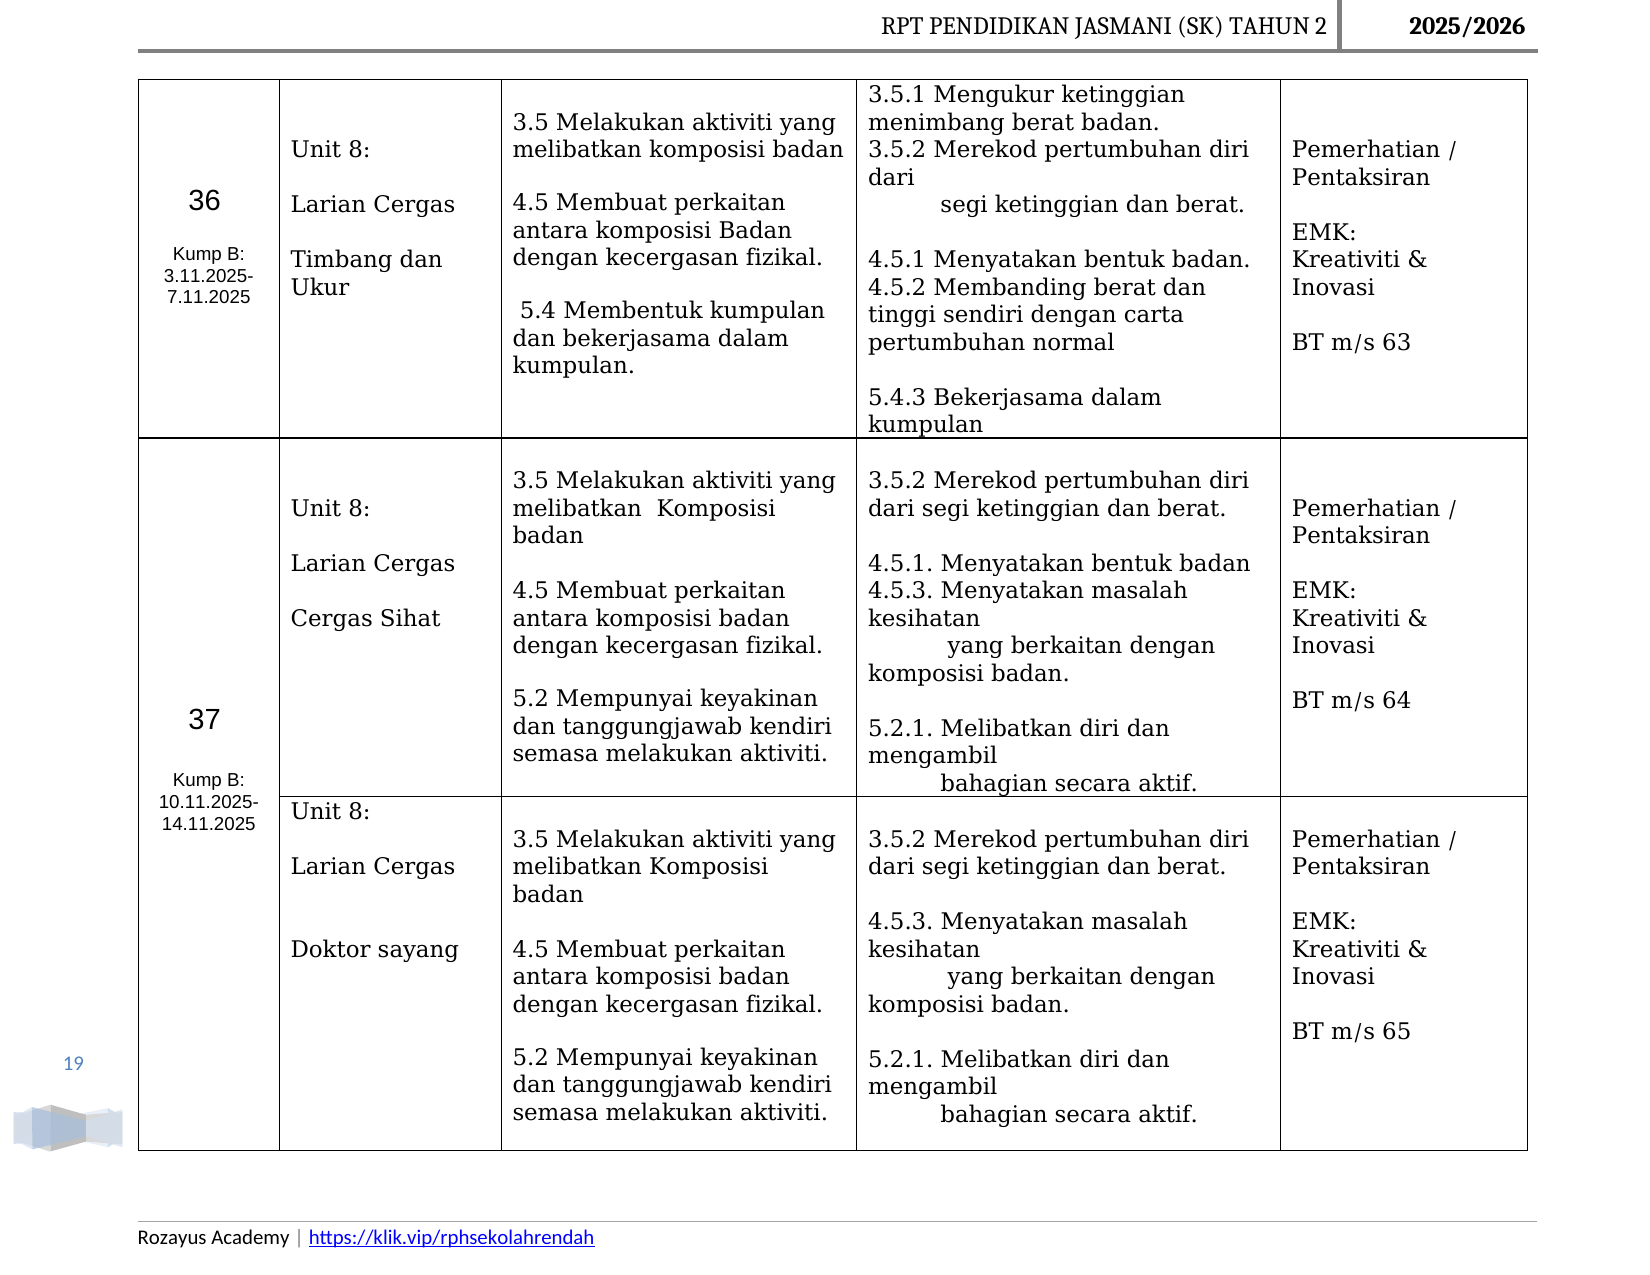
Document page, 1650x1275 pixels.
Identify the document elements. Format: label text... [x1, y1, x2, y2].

table_cell 3.5.2 Merekod pertumbuhan diri dari segi ketinggian dan berat. 4.5.1. Menyatakan bentuk badan 4.5.3. Menyatakan masalah kesihatan yang berkaitan dengan komposisi badan. 5.2.1. Melibatkan diri dan mengambil bahagian secara aktif. [857, 439, 1280, 796]
table_cell 37 Kump B: 10.11.2025-14.11.2025 [139, 439, 279, 1150]
table_cell Unit 8: Larian Cergas Cergas Sihat [280, 439, 501, 796]
table_cell Pemerhatian / Pentaksiran EMK: Kreativiti & Inovasi BT m/s 63 [1281, 80, 1527, 437]
table_cell 3.5 Melakukan aktiviti yang melibatkan Komposisi badan 4.5 Membuat perkaitan antara komposisi badan dengan kecergasan fizikal. 5.2 Mempunyai keyakinan dan tanggungjawab kendiri semasa melakukan aktiviti. [502, 797, 856, 1150]
table_cell Unit 8: Larian Cergas Timbang dan Ukur [280, 80, 501, 437]
table_cell 3.5 Melakukan aktiviti yang melibatkan komposisi badan 4.5 Membuat perkaitan antara komposisi Badan dengan kecergasan fizikal. 5.4 Membentuk kumpulan dan bekerjasama dalam kumpulan. [502, 80, 856, 437]
table_cell 3.5.2 Merekod pertumbuhan diri dari segi ketinggian dan berat. 4.5.3. Menyatakan masalah kesihatan yang berkaitan dengan komposisi badan. 5.2.1. Melibatkan diri dan mengambil bahagian secara aktif. [857, 797, 1280, 1150]
table_cell Pemerhatian / Pentaksiran EMK: Kreativiti & Inovasi BT m/s 64 [1281, 439, 1527, 796]
table_cell 3.5 Melakukan aktiviti yang melibatkan Komposisi badan 4.5 Membuat perkaitan antara komposisi badan dengan kecergasan fizikal. 5.2 Mempunyai keyakinan dan tanggungjawab kendiri semasa melakukan aktiviti. [502, 439, 856, 796]
table_cell Pemerhatian / Pentaksiran EMK: Kreativiti & Inovasi BT m/s 65 [1281, 797, 1527, 1150]
table_cell 3.5.1 Mengukur ketinggian menimbang berat badan. 3.5.2 Merekod pertumbuhan diri dari segi ketinggian dan berat. 4.5.1 Menyatakan bentuk badan. 4.5.2 Membanding berat dan tinggi sendiri dengan carta pertumbuhan normal 5.4.3 Bekerjasama dalam kumpulan [857, 80, 1280, 437]
table_cell 36 Kump B: 3.11.2025-7.11.2025 [139, 80, 279, 437]
table_cell Unit 8: Larian Cergas Doktor sayang [280, 797, 501, 1150]
